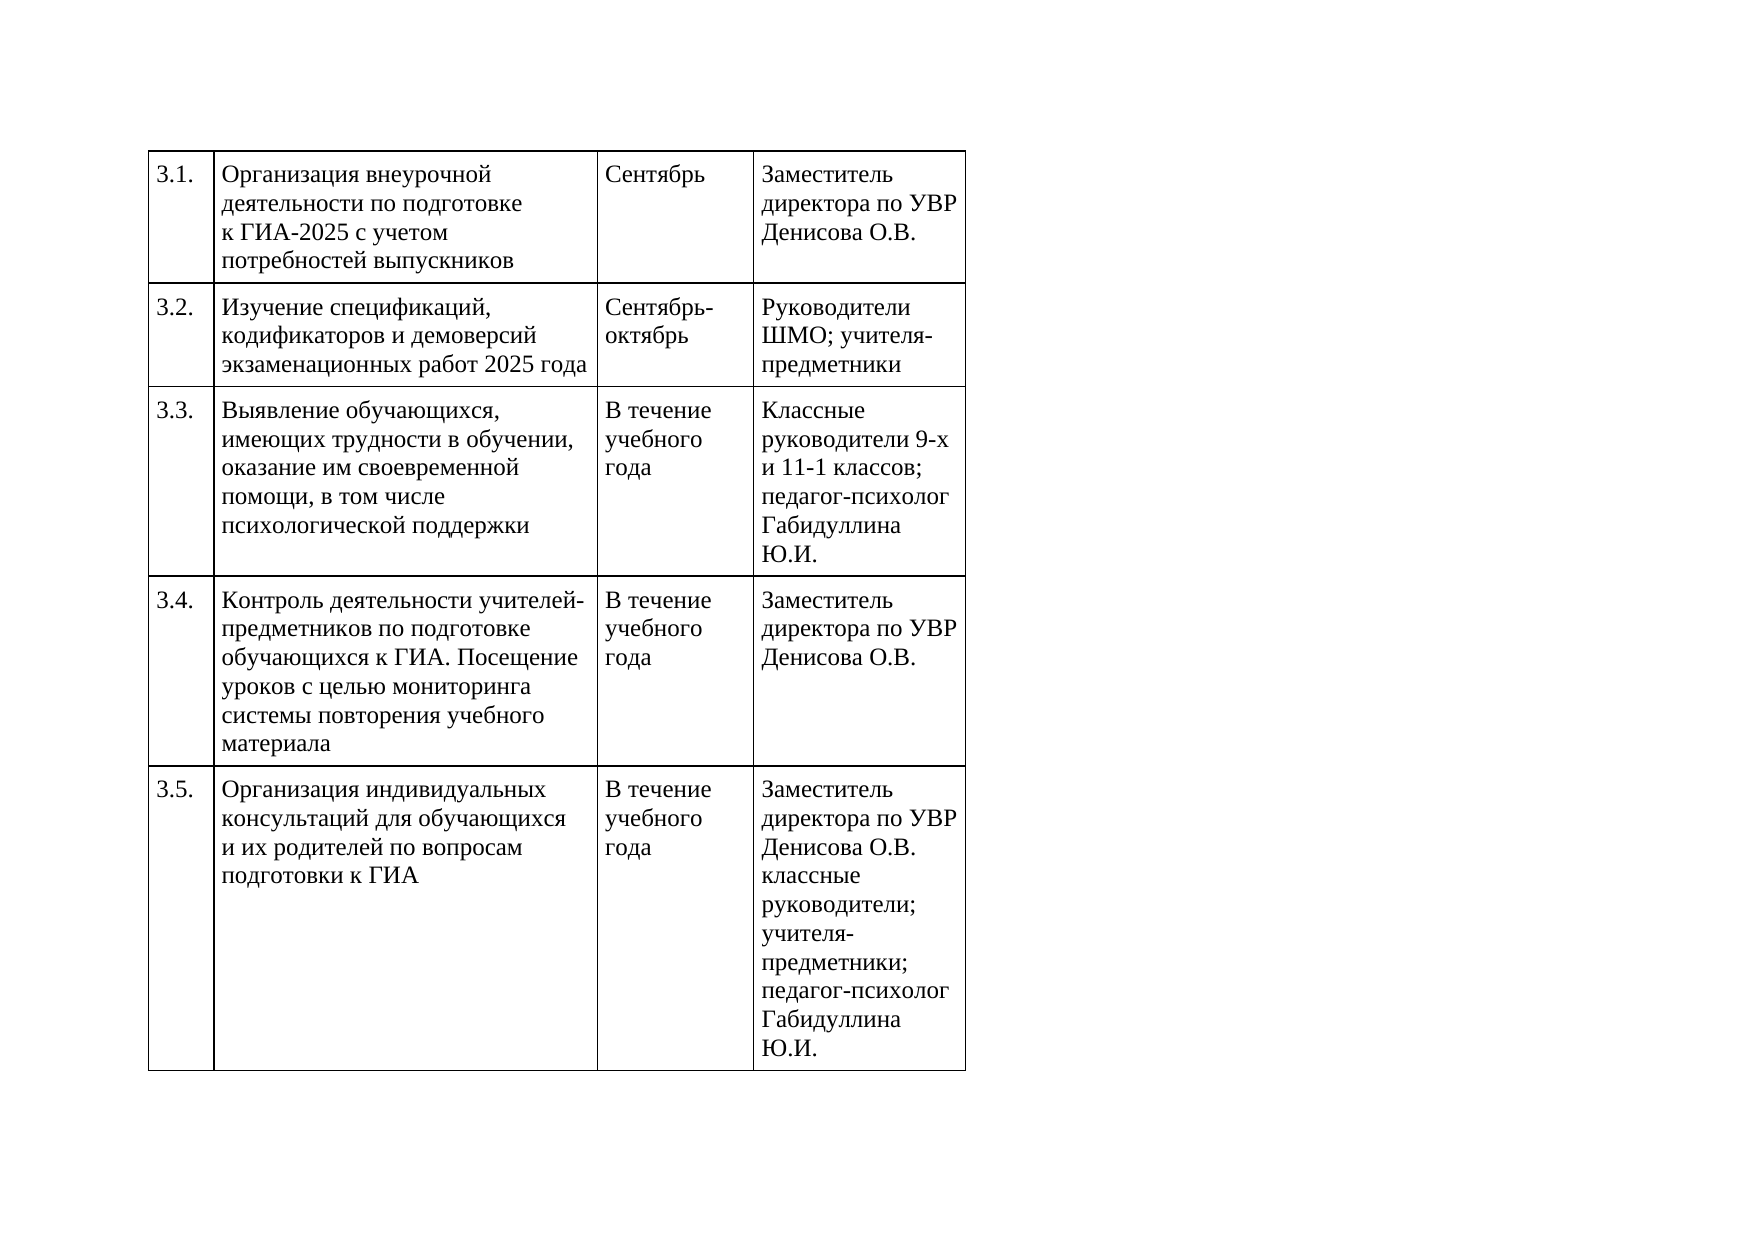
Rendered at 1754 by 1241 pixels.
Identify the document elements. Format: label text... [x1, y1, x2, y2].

table_cell Сентябрь-октябрь [598, 284, 753, 386]
table_cell Руководители ШМО; учителя-предметники [754, 284, 965, 386]
table_cell Сентябрь [598, 152, 753, 282]
table_cell В течение учебного года [598, 387, 753, 575]
table_cell В течение учебного года [598, 577, 753, 765]
table_cell 3.1. [149, 152, 213, 282]
table_cell 3.5. [149, 767, 213, 1070]
table_cell Заместитель директора по УВР Денисова О.В. [754, 577, 965, 765]
table_cell Организация индивидуальных консультаций для обучающихся и их родителей по вопросам подготовки к ГИА [215, 767, 597, 1070]
table_cell Организация внеурочной деятельности по подготовке к ГИА-2025 с учетом потребностей выпускников [215, 152, 597, 282]
table_cell Классные руководители 9-х и 11-1 классов; педагог-психолог Габидуллина Ю.И. [754, 387, 965, 575]
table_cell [754, 152, 965, 282]
table_cell Выявление обучающихся, имеющих трудности в обучении, оказание им своевременной помощи, в том числе психологической поддержки [215, 387, 597, 575]
table_cell 3.4. [149, 577, 213, 765]
table_cell 3.2. [149, 284, 213, 386]
table_cell Заместитель директора по УВР Денисова О.В. классные руководители; учителя-предметники; педагог-психолог Габидуллина Ю.И. [754, 767, 965, 1070]
table_cell В течение учебного года [598, 767, 753, 1070]
table_cell 3.3. [149, 387, 213, 575]
table_cell Контроль деятельности учителей-предметников по подготовке обучающихся к ГИА. Посещение уроков с целью мониторинга системы повторения учебного материала [215, 577, 597, 765]
table_cell Изучение спецификаций, кодификаторов и демоверсий экзаменационных работ 2025 года [215, 284, 597, 386]
